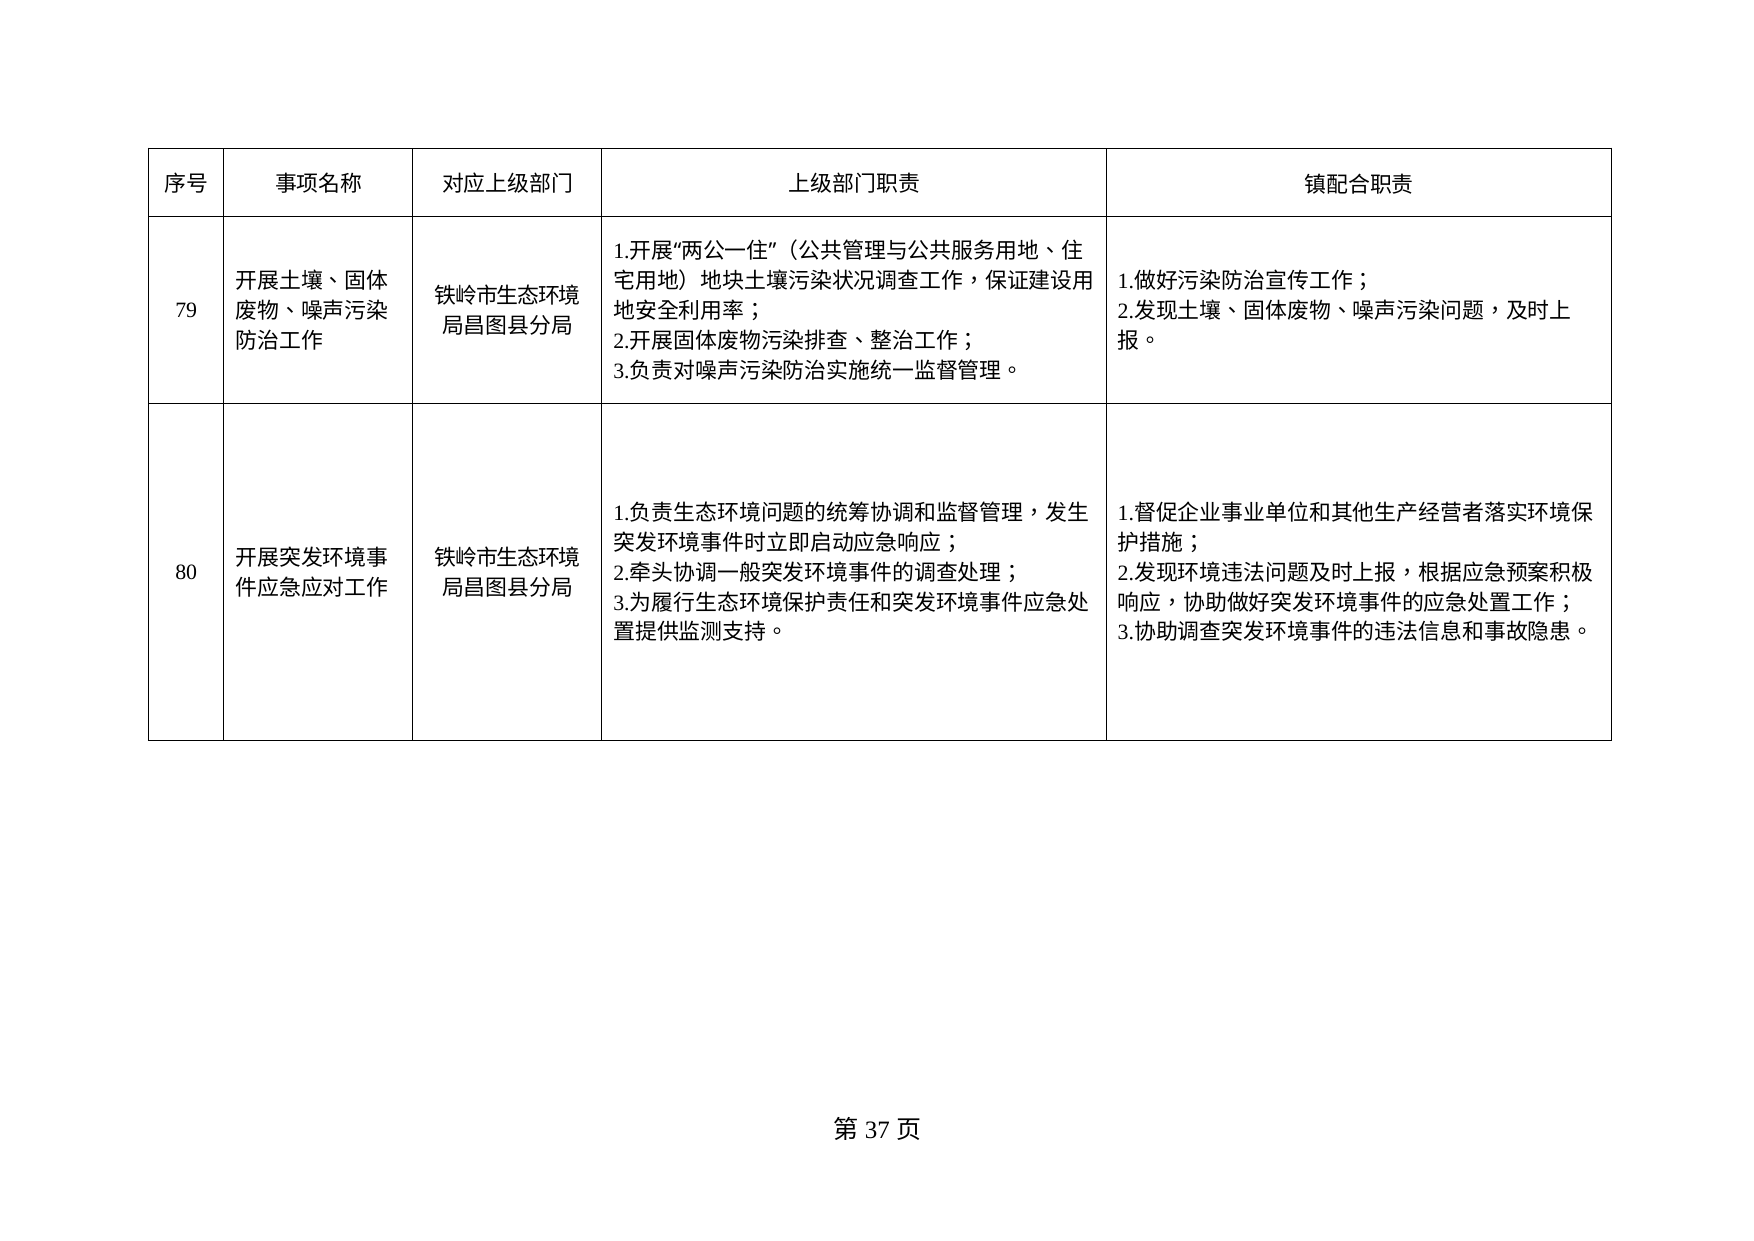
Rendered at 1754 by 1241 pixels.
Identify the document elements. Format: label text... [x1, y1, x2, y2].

table_header 序号 [149, 149, 223, 216]
table_header 上级部门职责 [602, 149, 1106, 216]
table_header 对应上级部门 [413, 149, 601, 216]
table_cell 1.督促企业事业单位和其他生产经营者落实环境保护措施； 2.发现环境违法问题及时上报，根据应急预案积极响应，协助做好突发环境事件的应急处置工作； 3.协助调查突发环境事件的违法信息和事故隐患。 [1107, 404, 1611, 740]
table_cell 79 [149, 217, 223, 403]
table_header 镇配合职责 [1107, 149, 1611, 216]
table_cell 开展突发环境事件应急应对工作 [224, 404, 412, 740]
table_cell 80 [149, 404, 223, 740]
table_cell 铁岭市生态环境局昌图县分局 [413, 404, 601, 740]
table_cell 开展土壤、固体废物、噪声污染防治工作 [224, 217, 412, 403]
table_cell 1.做好污染防治宣传工作； 2.发现土壤、固体废物、噪声污染问题，及时上报。 [1107, 217, 1611, 403]
table_header 事项名称 [224, 149, 412, 216]
table_cell 铁岭市生态环境局昌图县分局 [413, 217, 601, 403]
table_cell 1.负责生态环境问题的统筹协调和监督管理，发生突发环境事件时立即启动应急响应； 2.牵头协调一般突发环境事件的调查处理； 3.为履行生态环境保护责任和突发环境事件应急处置提供监测支持。 [602, 404, 1106, 740]
table_cell 1.开展“两公一住”（公共管理与公共服务用地、住宅用地）地块土壤污染状况调查工作，保证建设用地安全利用率； 2.开展固体废物污染排查、整治工作； 3.负责对噪声污染防治实施统一监督管理。 [602, 217, 1106, 403]
